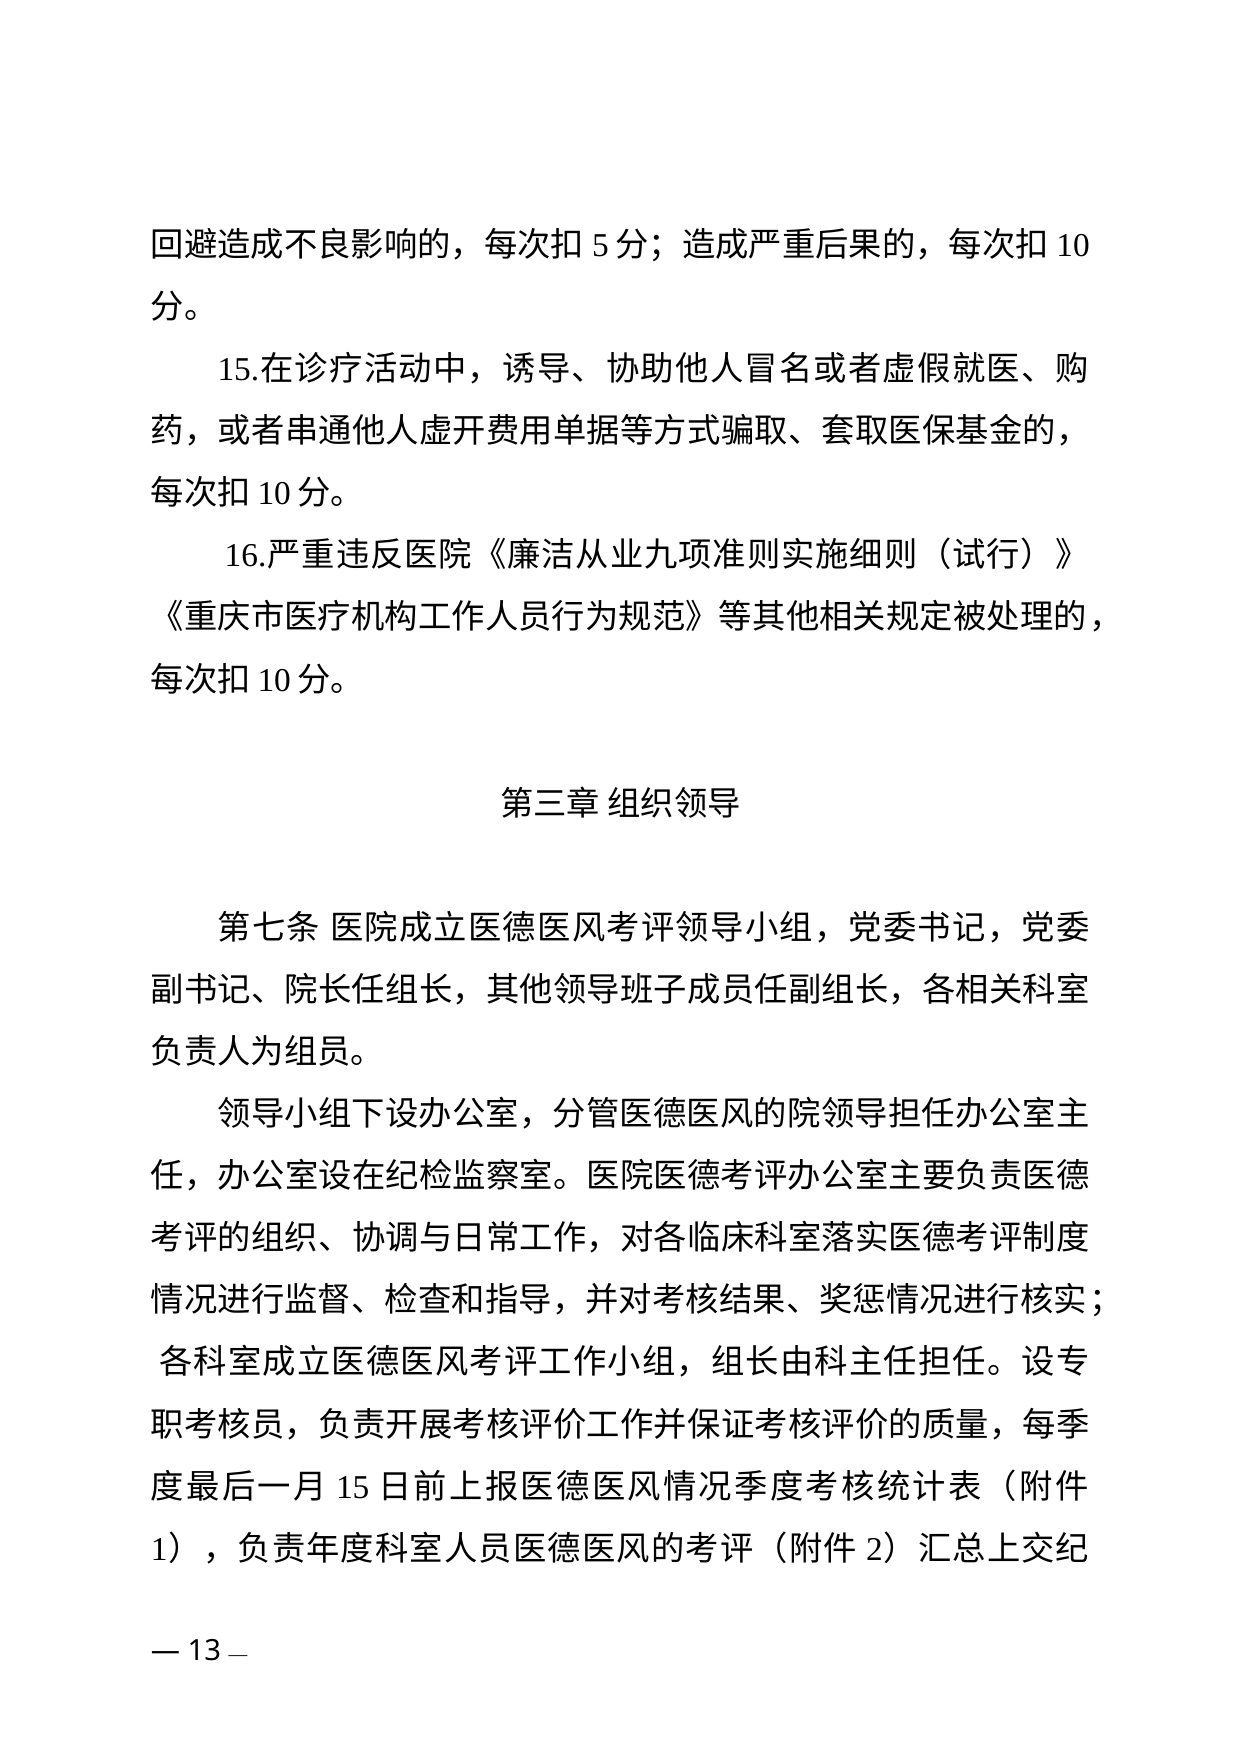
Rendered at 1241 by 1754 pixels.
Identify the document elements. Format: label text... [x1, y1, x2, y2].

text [151, 1076, 1089, 1573]
text 第三章 组织领导 [151, 766, 1089, 828]
text 15.在诊疗活动中，诱导、协助他人冒名或者虚假就医、购药，或者串通他人虚开费用单据等方式骗取、套取医保基金的，每次扣10分。 [151, 331, 1089, 517]
text 16.严重违反医院《廉洁从业九项准则实施细则（试行）》《重庆市医疗机构工作人员行为规范》等其他相关规定被处理的，每次扣10分。 [151, 517, 1089, 703]
text 第七条 医院成立医德医风考评领导小组，党委书记，党委副书记、院长任组长，其他领导班子成员任副组长，各相关科室负责人为组员。 [151, 890, 1089, 1076]
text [151, 207, 1089, 331]
